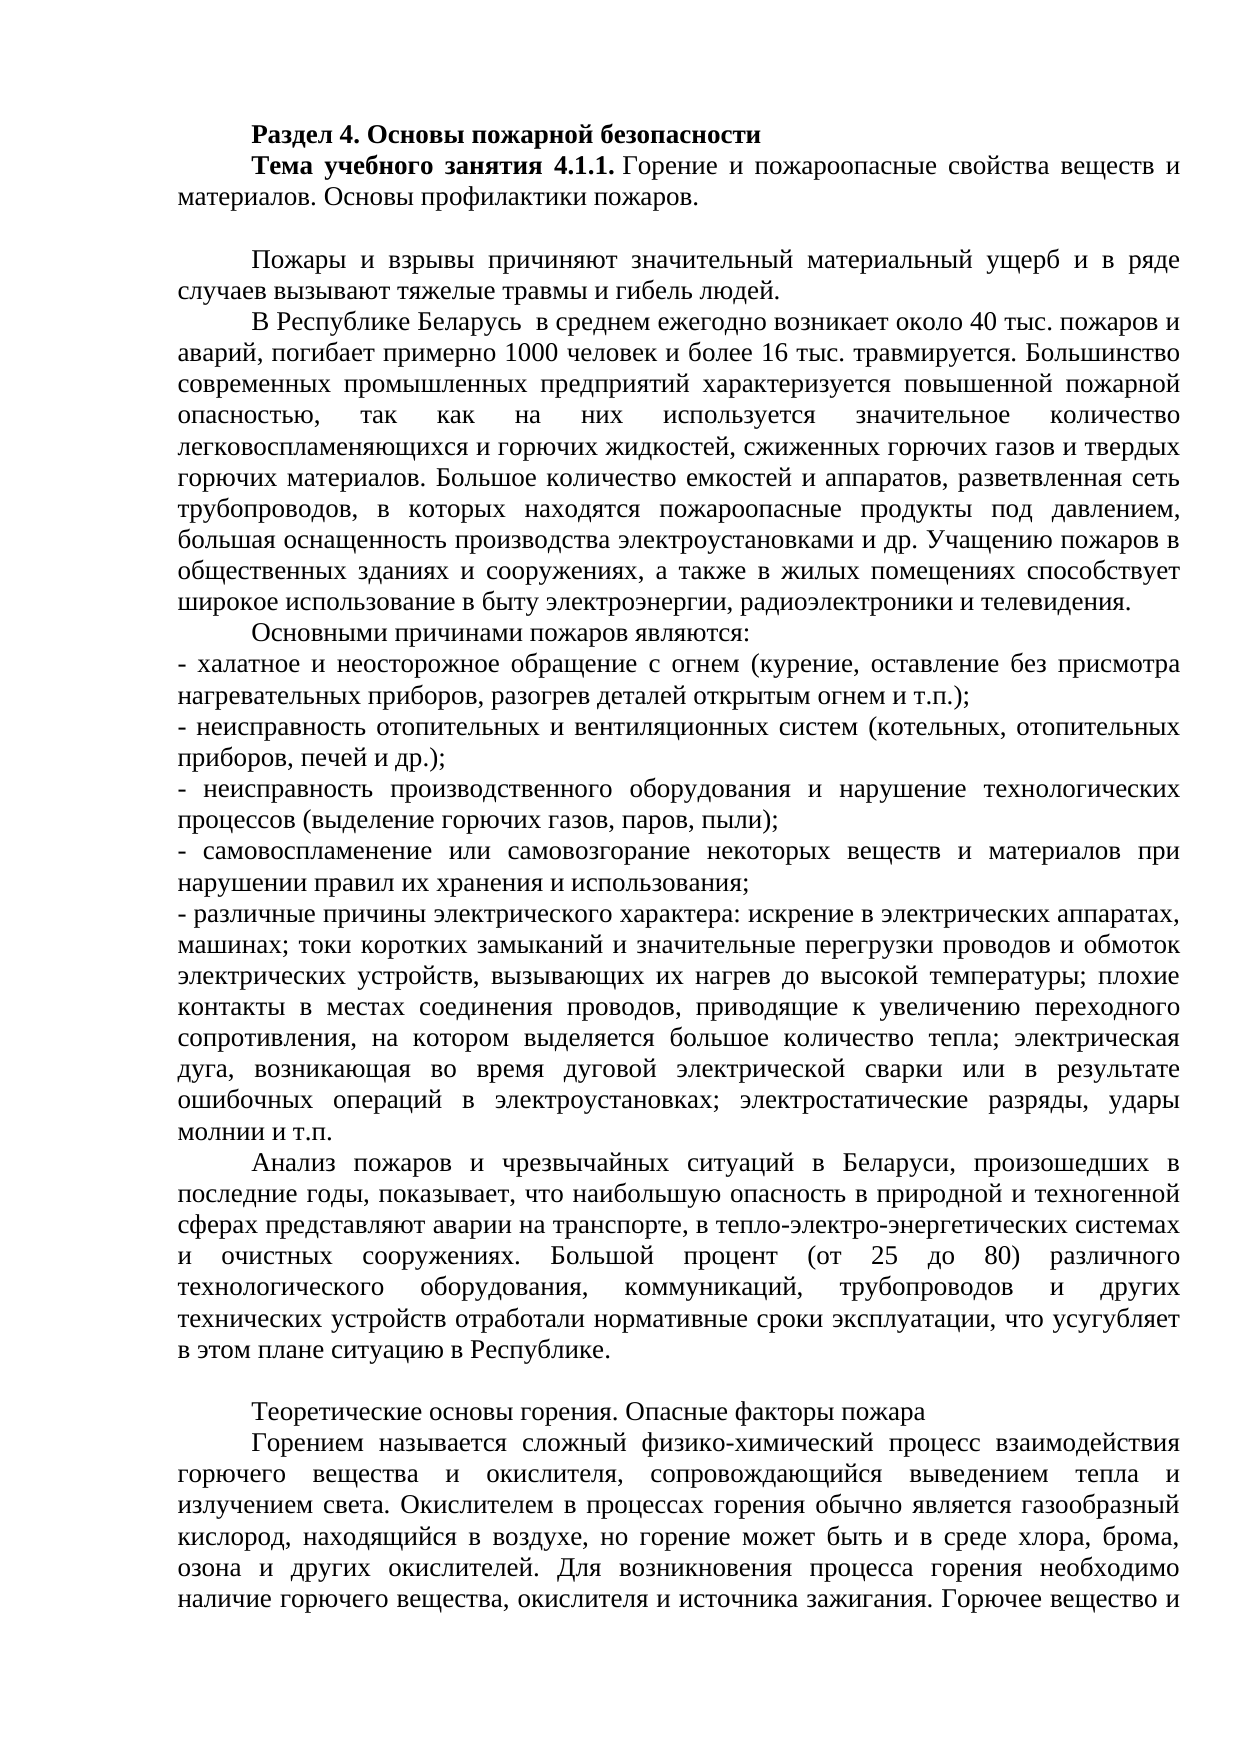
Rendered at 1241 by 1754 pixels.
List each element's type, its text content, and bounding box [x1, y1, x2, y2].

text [177, 1426, 1181, 1613]
text Раздел 4. Основы пожарной безопасности [177, 118, 1181, 149]
text Тема учебного занятия 4.1.1. Горение и пожароопасные свойства веществ и материалов. Основы профилактики пожаров. [177, 149, 1181, 212]
text Пожары и взрывы причиняют значительный материальный ущерб и в ряде случаев вызывают тяжелые травмы и гибель людей. [177, 243, 1181, 305]
text - халатное и неосторожное обращение с огнем (курение, оставление без присмотра нагревательных приборов, разогрев деталей открытым огнем и т.п.); [177, 648, 1181, 710]
text Основными причинами пожаров являются: [177, 616, 1181, 648]
text Анализ пожаров и чрезвычайных ситуаций в Беларуси, произошедших в последние годы, показывает, что наибольшую опасность в природной и техногенной сферах представляют аварии на транспорте, в тепло-электро-энергетических системах и очистных сооружениях. Большой процент (от 25 до 80) различного технологического оборудования, коммуникаций, трубопроводов и других технических устройств отработали нормативные сроки эксплуатации, что усугубляет в этом плане ситуацию в Республике. [177, 1146, 1181, 1364]
text - самовоспламенение или самовозгорание некоторых веществ и материалов при нарушении правил их хранения и использования; [177, 834, 1181, 897]
text - неисправность производственного оборудования и нарушение технологических процессов (выделение горючих газов, паров, пыли); [177, 772, 1181, 834]
text - неисправность отопительных и вентиляционных систем (котельных, отопительных приборов, печей и др.); [177, 710, 1181, 772]
text - различные причины электрического характера: искрение в электрических аппаратах, машинах; токи коротких замыканий и значительные перегрузки проводов и обмоток электрических устройств, вызывающих их нагрев до высокой температуры; плохие контакты в местах соединения проводов, приводящие к увеличению переходного сопротивления, на котором выделяется большое количество тепла; электрическая дуга, возникающая во время дуговой электрической сварки или в результате ошибочных операций в электроустановках; электростатические разряды, удары молнии и т.п. [177, 897, 1181, 1146]
text Теоретические основы горения. Опасные факторы пожара [177, 1395, 1181, 1426]
text В Республике Беларусь в среднем ежегодно возникает около 40 тыс. пожаров и аварий, погибает примерно 1000 человек и более 16 тыс. травмируется. Большинство современных промышленных предприятий характеризуется повышенной пожарной опасностью, так как на них используется значительное количество легковоспламеняющихся и горючих жидкостей, сжиженных горючих газов и твердых горючих материалов. Большое количество емкостей и аппаратов, разветвленная сеть трубопроводов, в которых находятся пожароопасные продукты под давлением, большая оснащенность производства электроустановками и др. Учащению пожаров в общественных зданиях и сооружениях, а также в жилых помещениях способствует широкое использование в быту электроэнергии, радиоэлектроники и телевидения. [177, 305, 1181, 616]
